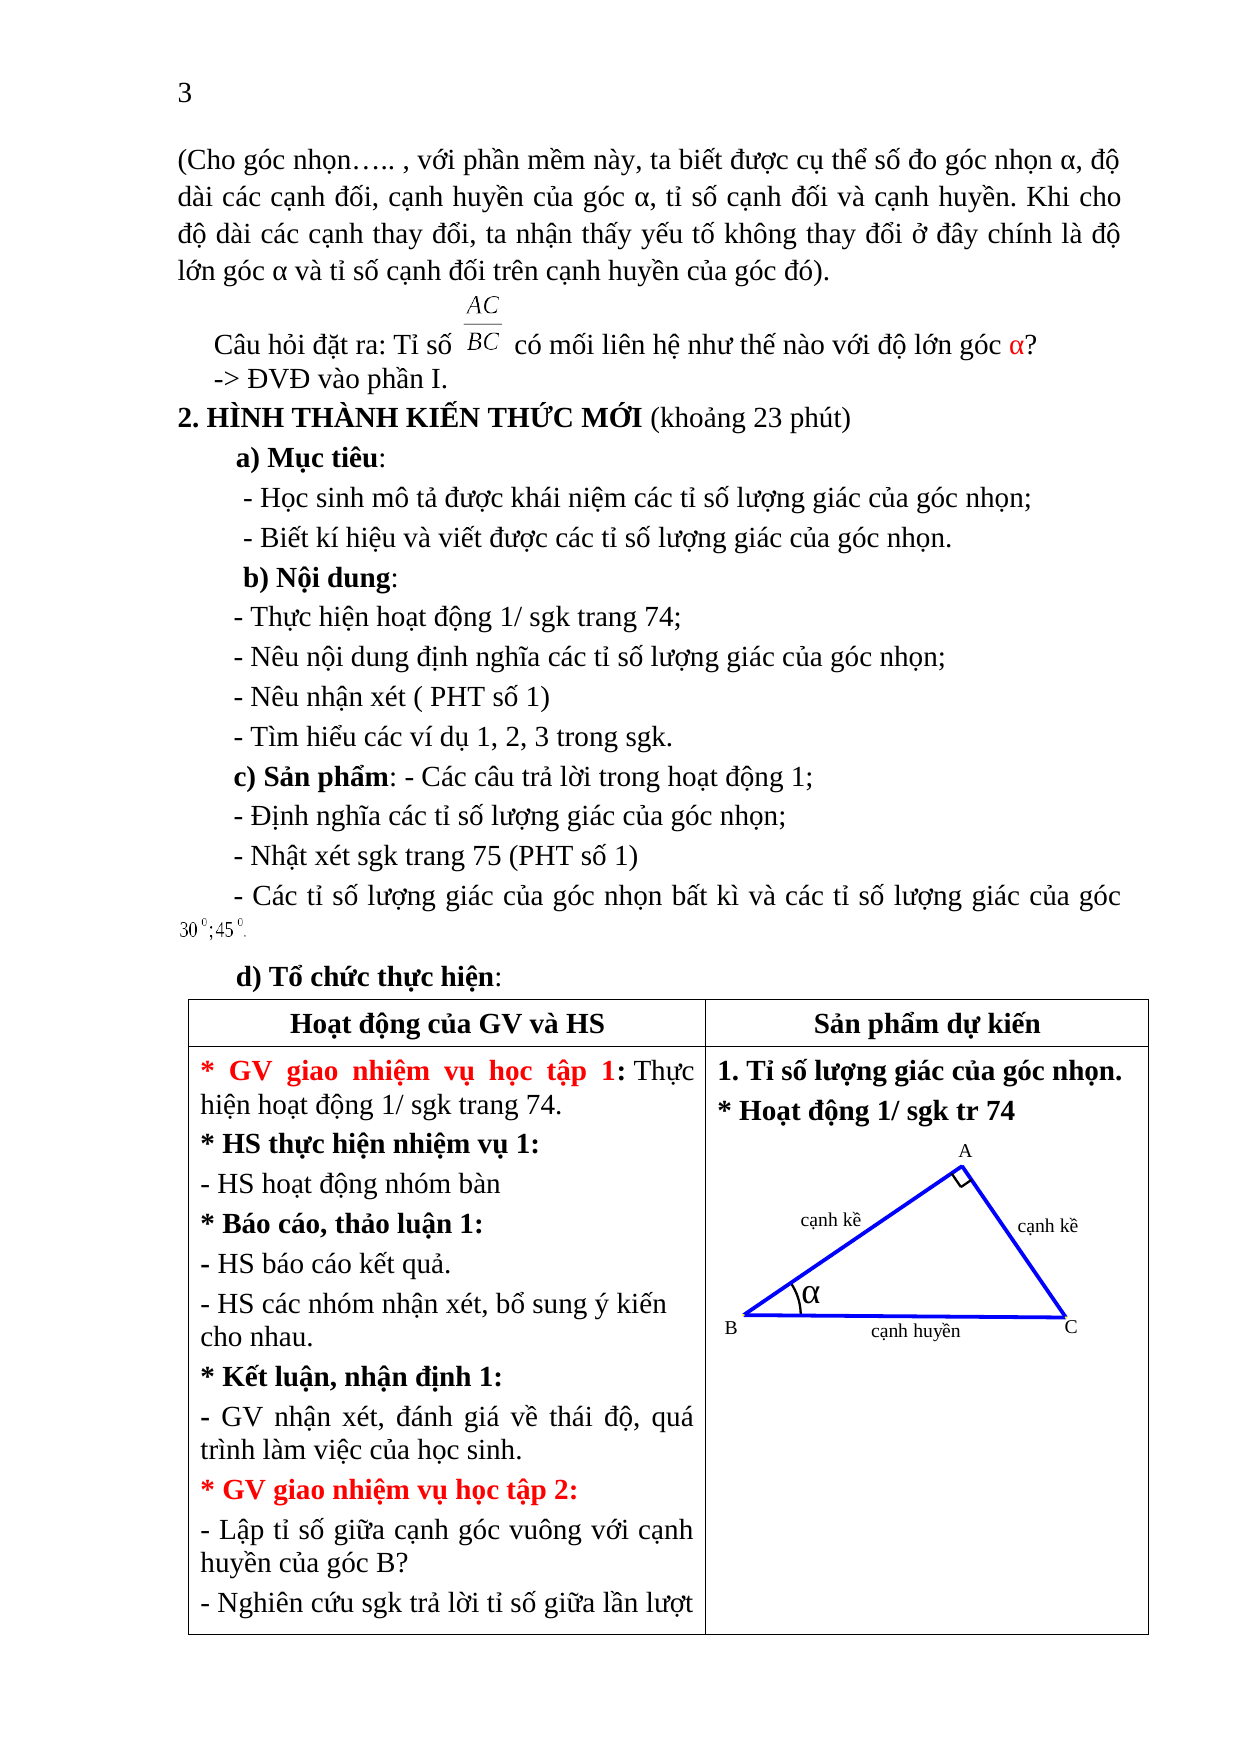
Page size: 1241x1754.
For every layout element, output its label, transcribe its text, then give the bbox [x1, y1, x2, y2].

text - Tìm hiểu các ví dụ 1, 2, 3 trong sgk. [177, 719, 1122, 752]
text d) Tổ chức thực hiện: [177, 959, 1122, 993]
text - Nêu nội dung định nghĩa các tỉ số lượng giác của góc nhọn; [177, 639, 1122, 673]
text - Nêu nhận xét ( PHT số 1) [177, 679, 1122, 713]
text a) Mục tiêu: [177, 440, 1122, 474]
text c) Sản phẩm: - Các câu trả lời trong hoạt động 1; [177, 759, 1122, 792]
text -> ĐVĐ vào phần I. [177, 361, 1122, 394]
text (Cho góc nhọn….. , với phần mềm này, ta biết được cụ thể số đo góc nhọn α, độ dài các cạnh đối, cạnh huyền của góc α, tỉ số cạnh đối và cạnh huyền. Khi cho độ dài các cạnh thay đổi, ta nhận thấy yếu tố không thay đổi ở đây chính là độ lớn góc α và tỉ số cạnh đối trên cạnh huyền của góc đó). [177, 142, 1122, 286]
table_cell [706, 1047, 1148, 1634]
text - Biết kí hiệu và viết được các tỉ số lượng giác của góc nhọn. [177, 520, 1122, 553]
text b) Nội dung: [177, 560, 1122, 593]
text - Các tỉ số lượng giác của góc nhọn bất kì và các tỉ số lượng giác của góc [177, 878, 1122, 953]
text - Thực hiện hoạt động 1/ sgk trang 74; [177, 599, 1122, 633]
text - Nhật xét sgk trang 75 (PHT số 1) [177, 838, 1122, 872]
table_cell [189, 1047, 705, 1634]
text 2. HÌNH THÀNH KIẾN THỨC MỚI (khoảng 23 phút) [177, 401, 1122, 434]
text Câu hỏi đặt ra: Tỉ số có mối liên hệ như thế nào với độ lớn góc α? [177, 289, 1122, 361]
text - Học sinh mô tả được khái niệm các tỉ số lượng giác của góc nhọn; [177, 480, 1122, 514]
table_header Hoạt động của GV và HS [189, 1000, 705, 1046]
table_header Sản phẩm dự kiến [706, 1000, 1148, 1046]
text - Định nghĩa các tỉ số lượng giác của góc nhọn; [177, 798, 1122, 832]
